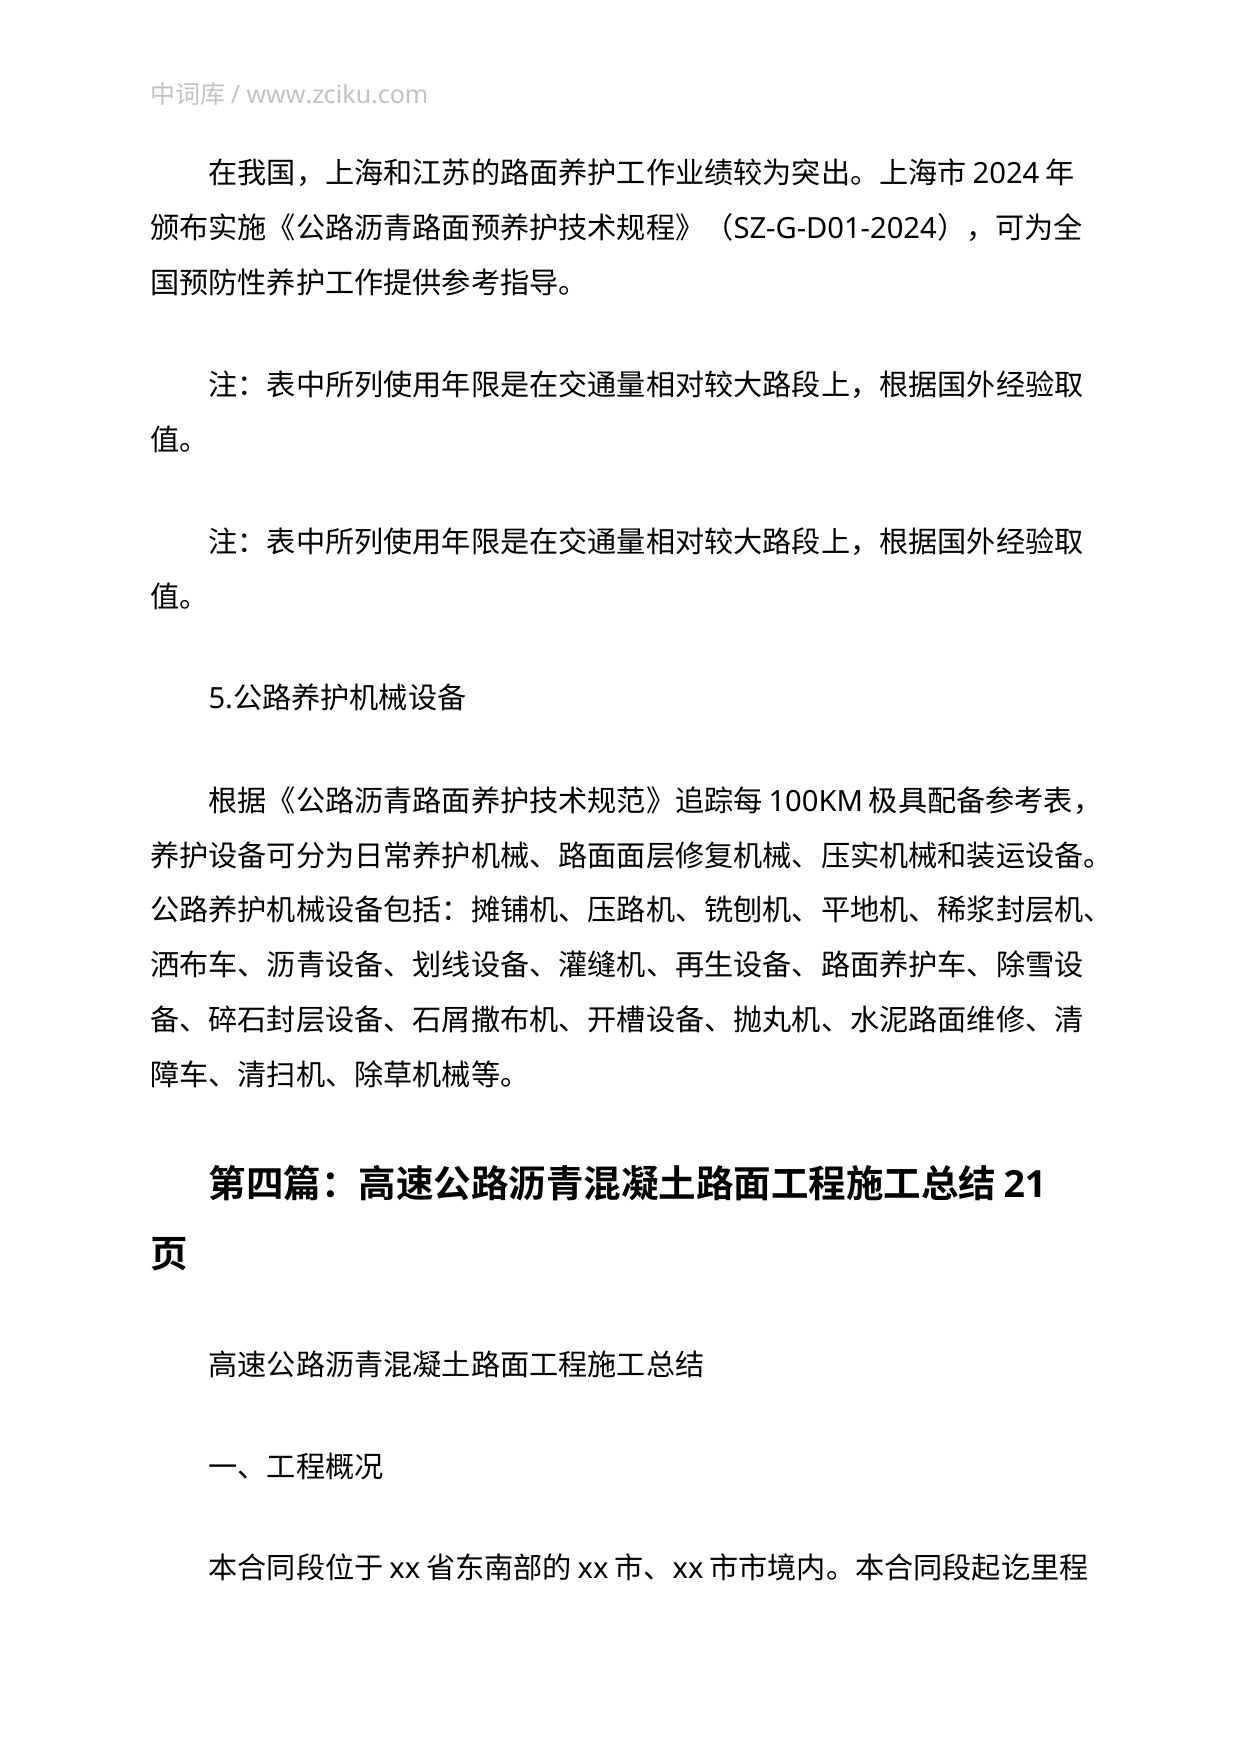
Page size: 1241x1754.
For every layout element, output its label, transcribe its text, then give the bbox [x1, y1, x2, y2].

text 注：表中所列使用年限是在交通量相对较大路段上，根据国外经验取值。 [150, 362, 1090, 459]
text 一、工程概况 [150, 1443, 1090, 1486]
text 在我国，上海和江苏的路面养护工作业绩较为突出。上海市2024年颁布实施《公路沥青路面预养护技术规程》（SZ-G-D01-2024），可为全国预防性养护工作提供参考指导。 [150, 150, 1090, 302]
text 注：表中所列使用年限是在交通量相对较大路段上，根据国外经验取值。 [150, 518, 1090, 616]
text 5.公路养护机械设备 [150, 675, 1090, 717]
text 第四篇：高速公路沥青混凝土路面工程施工总结21页 [150, 1153, 1090, 1278]
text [150, 1545, 1090, 1587]
text 高速公路沥青混凝土路面工程施工总结 [150, 1342, 1090, 1384]
text 根据《公路沥青路面养护技术规范》追踪每100KM极具配备参考表，养护设备可分为日常养护机械、路面面层修复机械、压实机械和装运设备。公路养护机械设备包括：摊铺机、压路机、铣刨机、平地机、稀浆封层机、洒布车、沥青设备、划线设备、灌缝机、再生设备、路面养护车、除雪设备、碎石封层设备、石屑撒布机、开槽设备、抛丸机、水泥路面维修、清障车、清扫机、除草机械等。 [150, 777, 1090, 1094]
